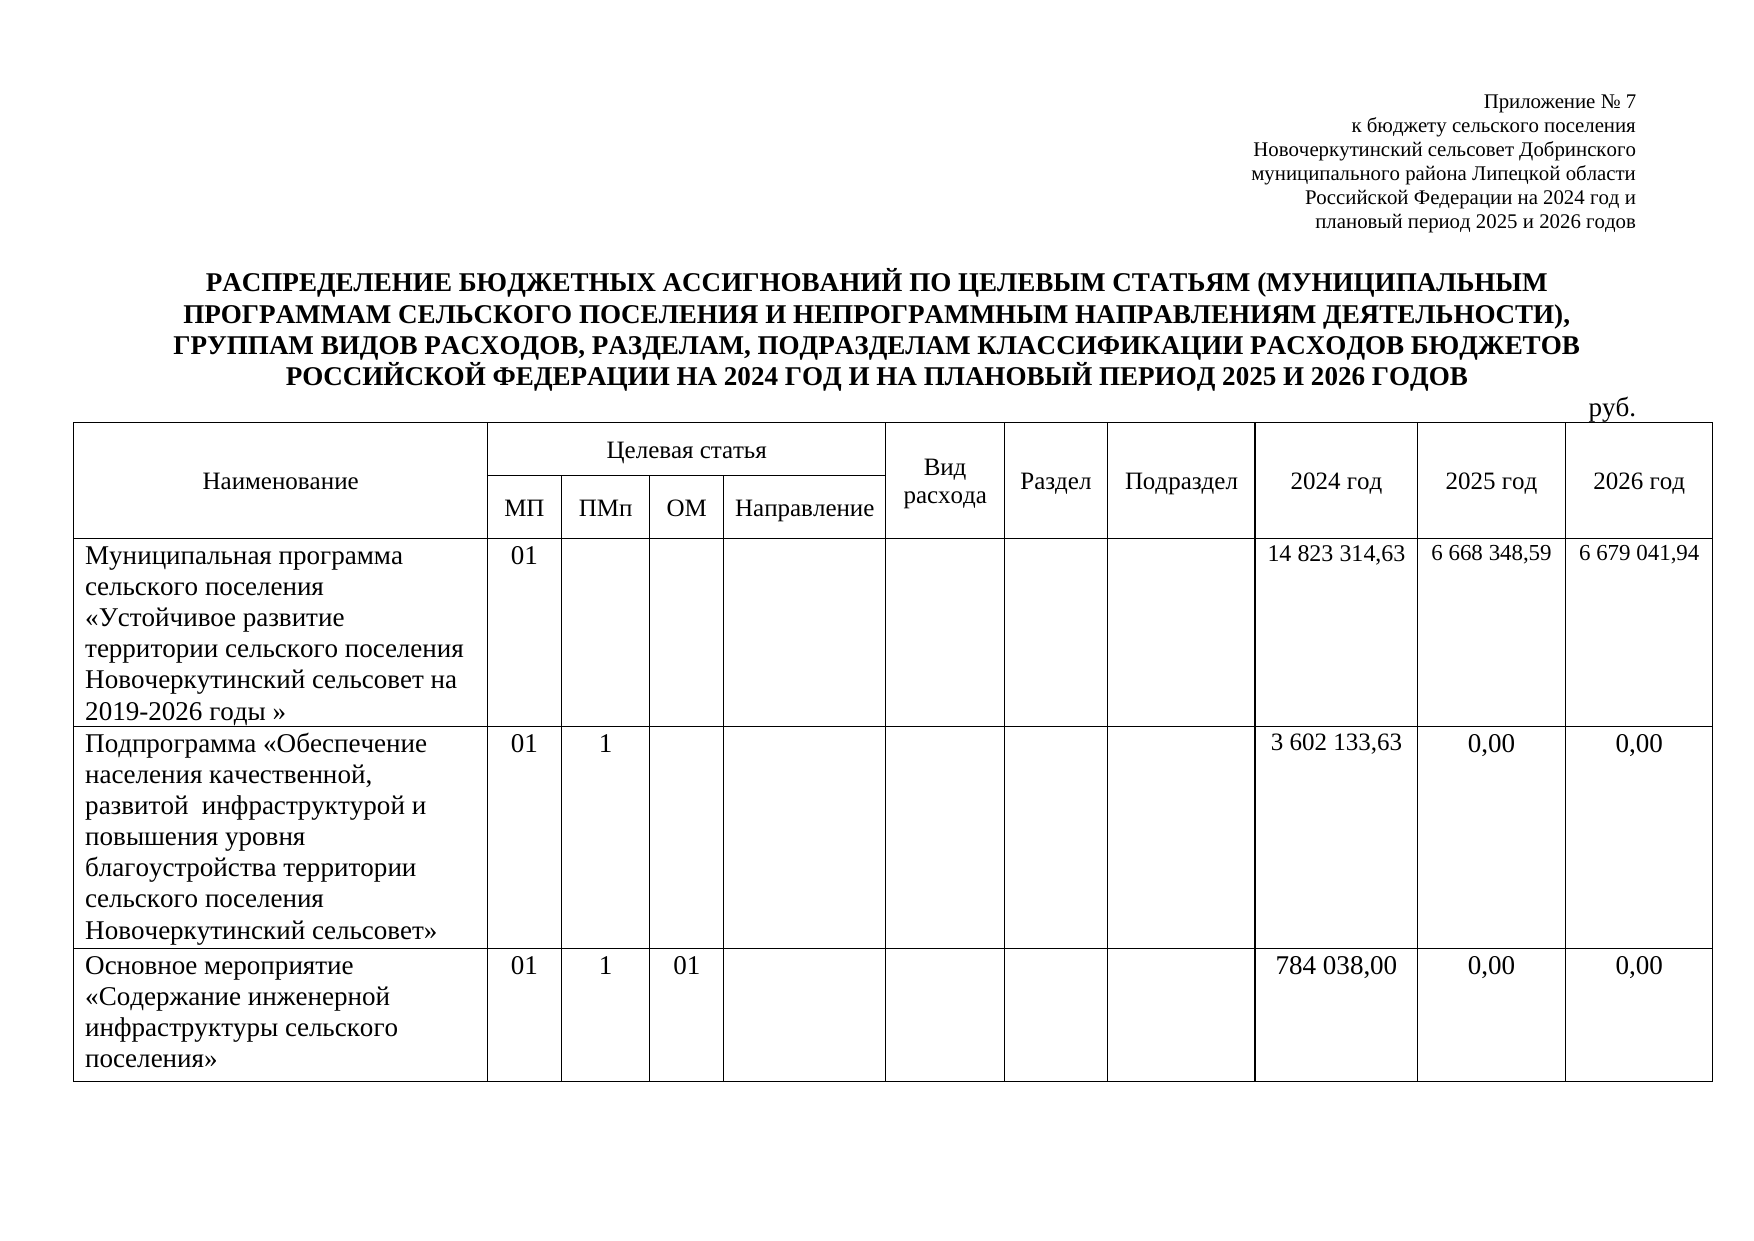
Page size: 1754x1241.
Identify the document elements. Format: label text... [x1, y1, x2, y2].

table_cell 14 823 314,63 [1256, 539, 1417, 726]
table_cell Направление [724, 476, 885, 538]
table_cell [724, 727, 885, 948]
table_cell Подпрограмма «Обеспечение населения качественной, развитой инфраструктурой и повышения уровня благоустройства территории сельского поселения Новочеркутинский сельсовет» [74, 727, 487, 948]
table_cell ОМ [650, 476, 723, 538]
table_cell 01 [650, 949, 723, 1081]
table_cell Муниципальная программа сельского поселения «Устойчивое развитие территории сельского поселения Новочеркутинский сельсовет на 2019-2026 годы » [74, 539, 487, 726]
table_cell МП [488, 476, 561, 538]
table_cell 01 [488, 727, 561, 948]
table_cell ПМп [562, 476, 649, 538]
table_cell 0,00 [1566, 727, 1712, 948]
table_header Целевая статья [488, 423, 885, 475]
text руб. [118, 391, 1636, 422]
table_cell [650, 727, 723, 948]
table_cell 1 [562, 727, 649, 948]
text Российской Федерации на 2024 год и [118, 185, 1636, 209]
table_cell 6 679 041,94 [1566, 539, 1712, 726]
table_cell [1108, 727, 1254, 948]
table_cell [1108, 949, 1254, 1081]
table_header 2026 год [1566, 423, 1712, 538]
table_cell [1108, 539, 1254, 726]
table_cell 0,00 [1566, 949, 1712, 1081]
table_cell 3 602 133,63 [1256, 727, 1417, 948]
subtitle Приложение № 7 [118, 89, 1636, 113]
text к бюджету сельского поселения [118, 113, 1636, 137]
table_cell [886, 539, 1004, 726]
table_cell [1005, 727, 1107, 948]
table_cell [724, 539, 885, 726]
table_header 2025 год [1418, 423, 1565, 538]
table_header 2024 год [1256, 423, 1417, 538]
table_cell [886, 949, 1004, 1081]
table_header Подраздел [1108, 423, 1254, 538]
table_cell 01 [488, 539, 561, 726]
table_cell 6 668 348,59 [1418, 539, 1565, 726]
table_header Вид расхода [886, 423, 1004, 538]
text плановый период 2025 и 2026 годов [118, 209, 1636, 233]
table_cell [724, 949, 885, 1081]
text РАСПРЕДЕЛЕНИЕ БЮДЖЕТНЫХ АССИГНОВАНИЙ ПО ЦЕЛЕВЫМ СТАТЬЯМ (МУНИЦИПАЛЬНЫМ ПРОГРАММАМ СЕЛЬСКОГО ПОСЕЛЕНИЯ И НЕПРОГРАММНЫМ НАПРАВЛЕНИЯМ ДЕЯТЕЛЬНОСТИ), ГРУППАМ ВИДОВ РАСХОДОВ, РАЗДЕЛАМ, ПОДРАЗДЕЛАМ КЛАССИФИКАЦИИ РАСХОДОВ БЮДЖЕТОВ РОССИЙСКОЙ ФЕДЕРАЦИИ НА 2024 ГОД И НА ПЛАНОВЫЙ ПЕРИОД 2025 И 2026 ГОДОВ [118, 267, 1636, 391]
table_cell [1005, 539, 1107, 726]
text муниципального района Липецкой области [118, 161, 1636, 185]
table_cell 1 [562, 949, 649, 1081]
table_header Наименование [74, 423, 487, 538]
table_cell Основное мероприятие «Содержание инженерной инфраструктуры сельского поселения» [74, 949, 487, 1081]
table_cell 0,00 [1418, 949, 1565, 1081]
table_cell [562, 539, 649, 726]
table_cell [650, 539, 723, 726]
text Новочеркутинский сельсовет Добринского [118, 137, 1636, 161]
table_header Раздел [1005, 423, 1107, 538]
table_cell 01 [488, 949, 561, 1081]
table_cell 784 038,00 [1256, 949, 1417, 1081]
table_cell 0,00 [1418, 727, 1565, 948]
table_cell [886, 727, 1004, 948]
table_cell [1005, 949, 1107, 1081]
